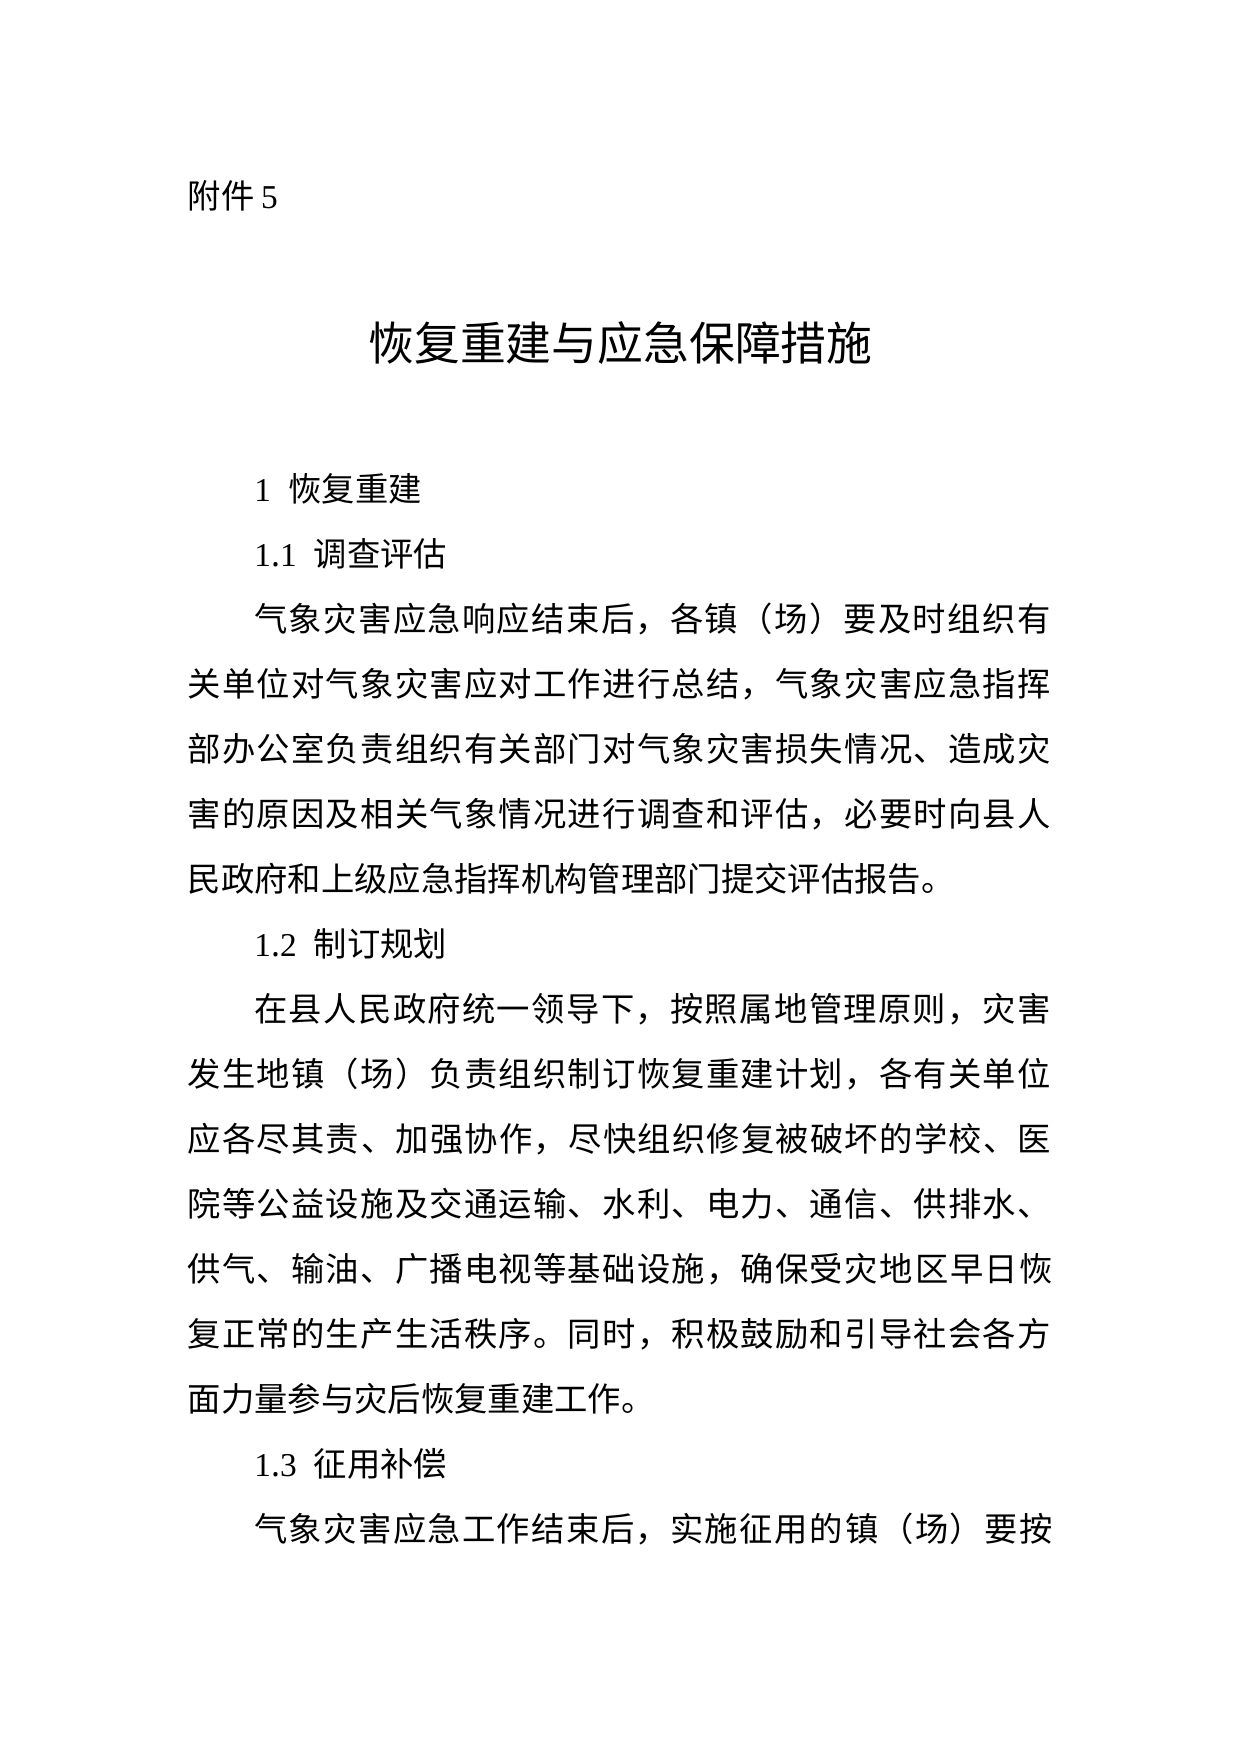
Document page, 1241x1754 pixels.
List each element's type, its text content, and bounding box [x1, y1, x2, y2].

text 在县人民政府统一领导下，按照属地管理原则，灾害发生地镇（场）负责组织制订恢复重建计划，各有关单位应各尽其责、加强协作，尽快组织修复被破坏的学校、医院等公益设施及交通运输、水利、电力、通信、供排水、供气、输油、广播电视等基础设施，确保受灾地区早日恢复正常的生产生活秩序。同时，积极鼓励和引导社会各方面力量参与灾后恢复重建工作。 [187, 974, 1053, 1429]
text 1 恢复重建 [187, 454, 1053, 519]
subtitle 恢复重建与应急保障措施 [187, 292, 1053, 389]
text 1.1 调查评估 [187, 519, 1053, 584]
text 1.2 制订规划 [187, 909, 1053, 974]
subtitle 附件5 [187, 162, 1053, 227]
text 1.3 征用补偿 [187, 1429, 1053, 1494]
text 气象灾害应急响应结束后，各镇（场）要及时组织有关单位对气象灾害应对工作进行总结，气象灾害应急指挥部办公室负责组织有关部门对气象灾害损失情况、造成灾害的原因及相关气象情况进行调查和评估，必要时向县人民政府和上级应急指挥机构管理部门提交评估报告。 [187, 584, 1053, 909]
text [187, 1494, 1053, 1559]
